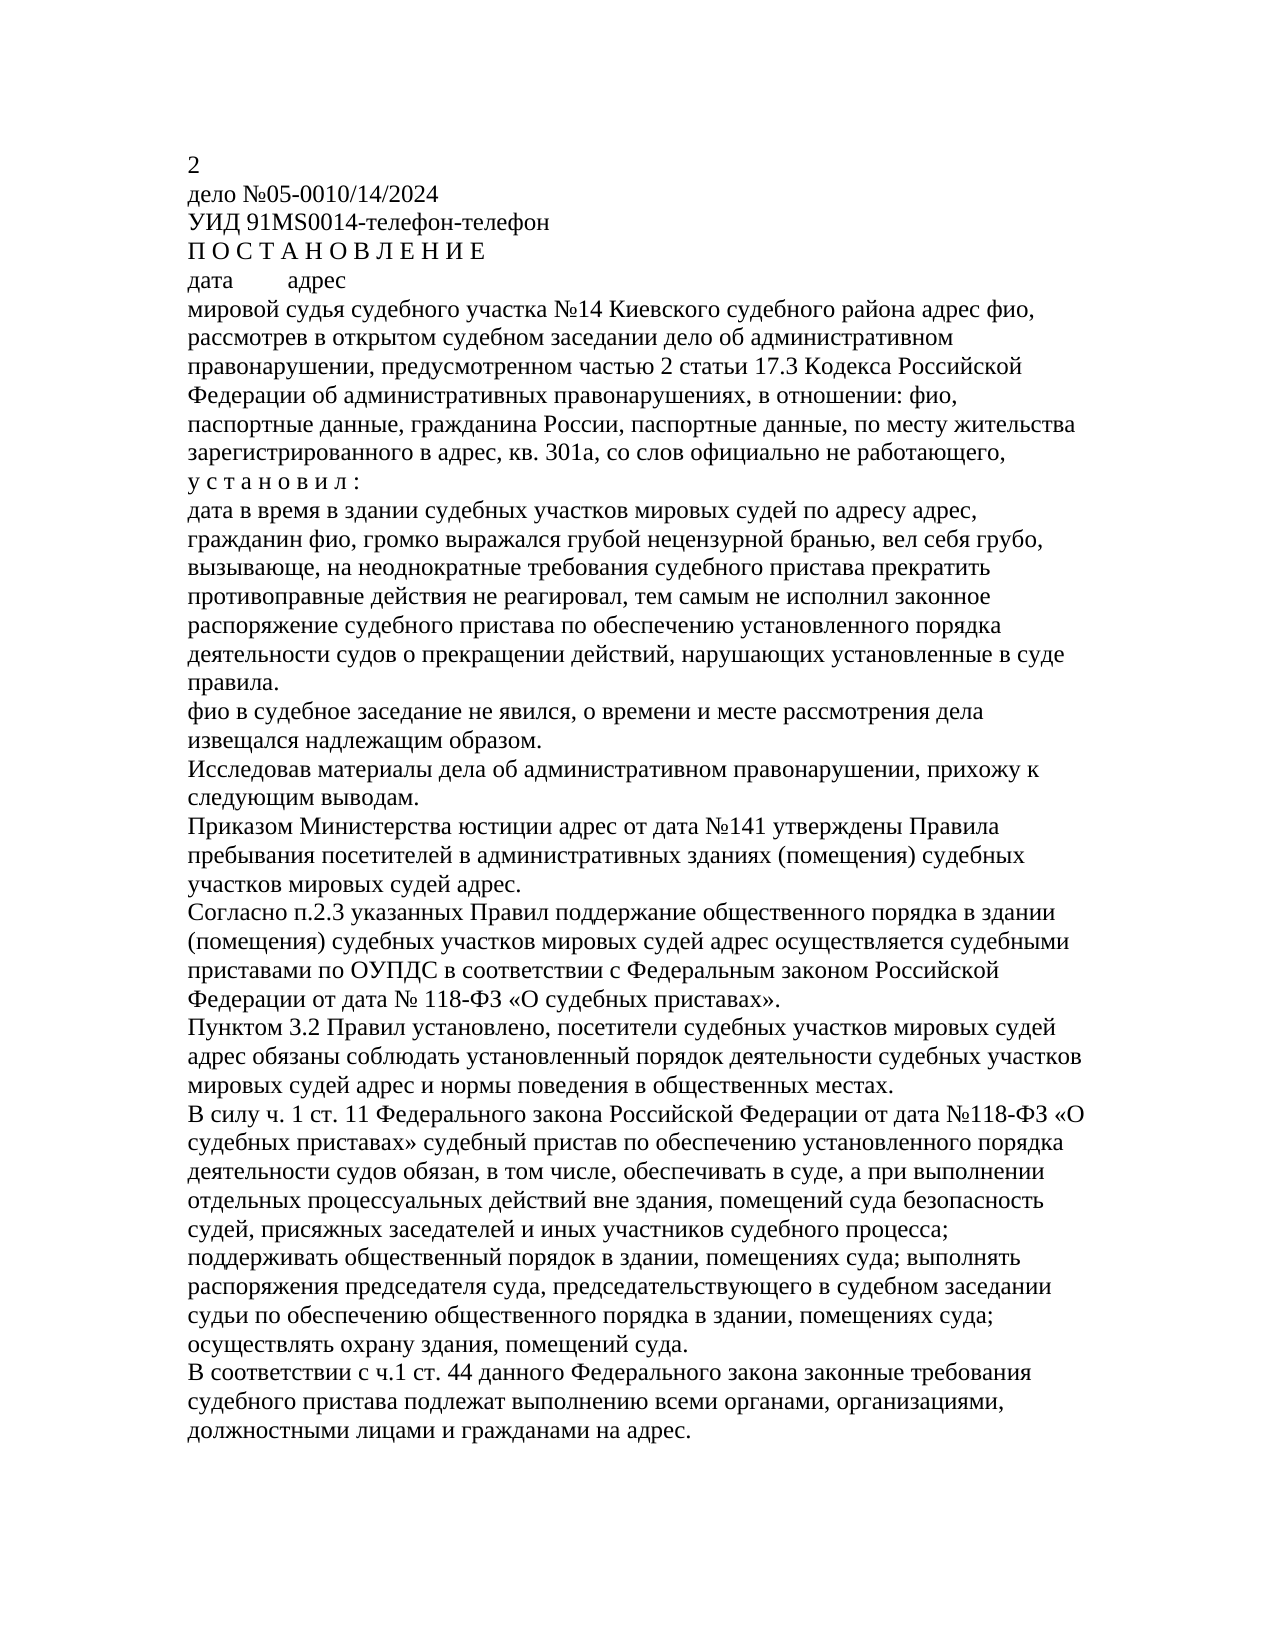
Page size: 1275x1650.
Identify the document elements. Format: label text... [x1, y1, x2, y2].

text фио в судебное заседание не явился, о времени и месте рассмотрения дела извещался надлежащим образом. [187, 696, 1087, 754]
text Приказом Министерства юстиции адрес от дата №141 утверждены Правила пребывания посетителей в административных зданиях (помещения) судебных участков мировых судей адрес. [187, 811, 1087, 897]
text В соответствии с ч.1 ст. 44 данного Федерального закона законные требования судебного пристава подлежат выполнению всеми органами, организациями, должностными лицами и гражданами на адрес. [187, 1357, 1087, 1444]
text мировой судья судебного участка №14 Киевского судебного района адрес фио, рассмотрев в открытом судебном заседании дело об административном правонарушении, предусмотренном частью 2 статьи 17.3 Кодекса Российской Федерации об административных правонарушениях, в отношении: фио, паспортные данные, гражданина России, паспортные данные, по месту жительства зарегистрированного в адрес, кв. 301а, со слов официально не работающего, [187, 294, 1087, 466]
text 2 [187, 150, 1087, 179]
text П О С Т А Н О В Л Е Н И Е [187, 236, 1087, 265]
text у с т а н о в и л : [187, 466, 1087, 495]
text дело №05-0010/14/2024 [187, 179, 1087, 207]
text дата в время в здании судебных участков мировых судей по адресу адрес, гражданин фио, громко выражался грубой нецензурной бранью, вел себя грубо, вызывающе, на неоднократные требования судебного пристава прекратить противоправные действия не реагировал, тем самым не исполнил законное распоряжение судебного пристава по обеспечению установленного порядка деятельности судов о прекращении действий, нарушающих установленные в суде правила. [187, 495, 1087, 696]
text дата адрес [187, 265, 1087, 294]
text В силу ч. 1 ст. 11 Федерального закона Российской Федерации от дата №118-ФЗ «О судебных приставах» судебный пристав по обеспечению установленного порядка деятельности судов обязан, в том числе, обеспечивать в суде, а при выполнении отдельных процессуальных действий вне здания, помещений суда безопасность судей, присяжных заседателей и иных участников судебного процесса; поддерживать общественный порядок в здании, помещениях суда; выполнять распоряжения председателя суда, председательствующего в судебном заседании судьи по обеспечению общественного порядка в здании, помещениях суда; осуществлять охрану здания, помещений суда. [187, 1099, 1087, 1357]
text УИД 91MS0014-телефон-телефон [187, 207, 1087, 236]
text Исследовав материалы дела об административном правонарушении, прихожу к следующим выводам. [187, 754, 1087, 811]
text Пунктом 3.2 Правил установлено, посетители судебных участков мировых судей адрес обязаны соблюдать установленный порядок деятельности судебных участков мировых судей адрес и нормы поведения в общественных местах. [187, 1012, 1087, 1099]
text Согласно п.2.3 указанных Правил поддержание общественного порядка в здании (помещения) судебных участков мировых судей адрес осуществляется судебными приставами по ОУПДС в соответствии с Федеральным законом Российской Федерации от дата № 118-ФЗ «О судебных приставах». [187, 897, 1087, 1012]
